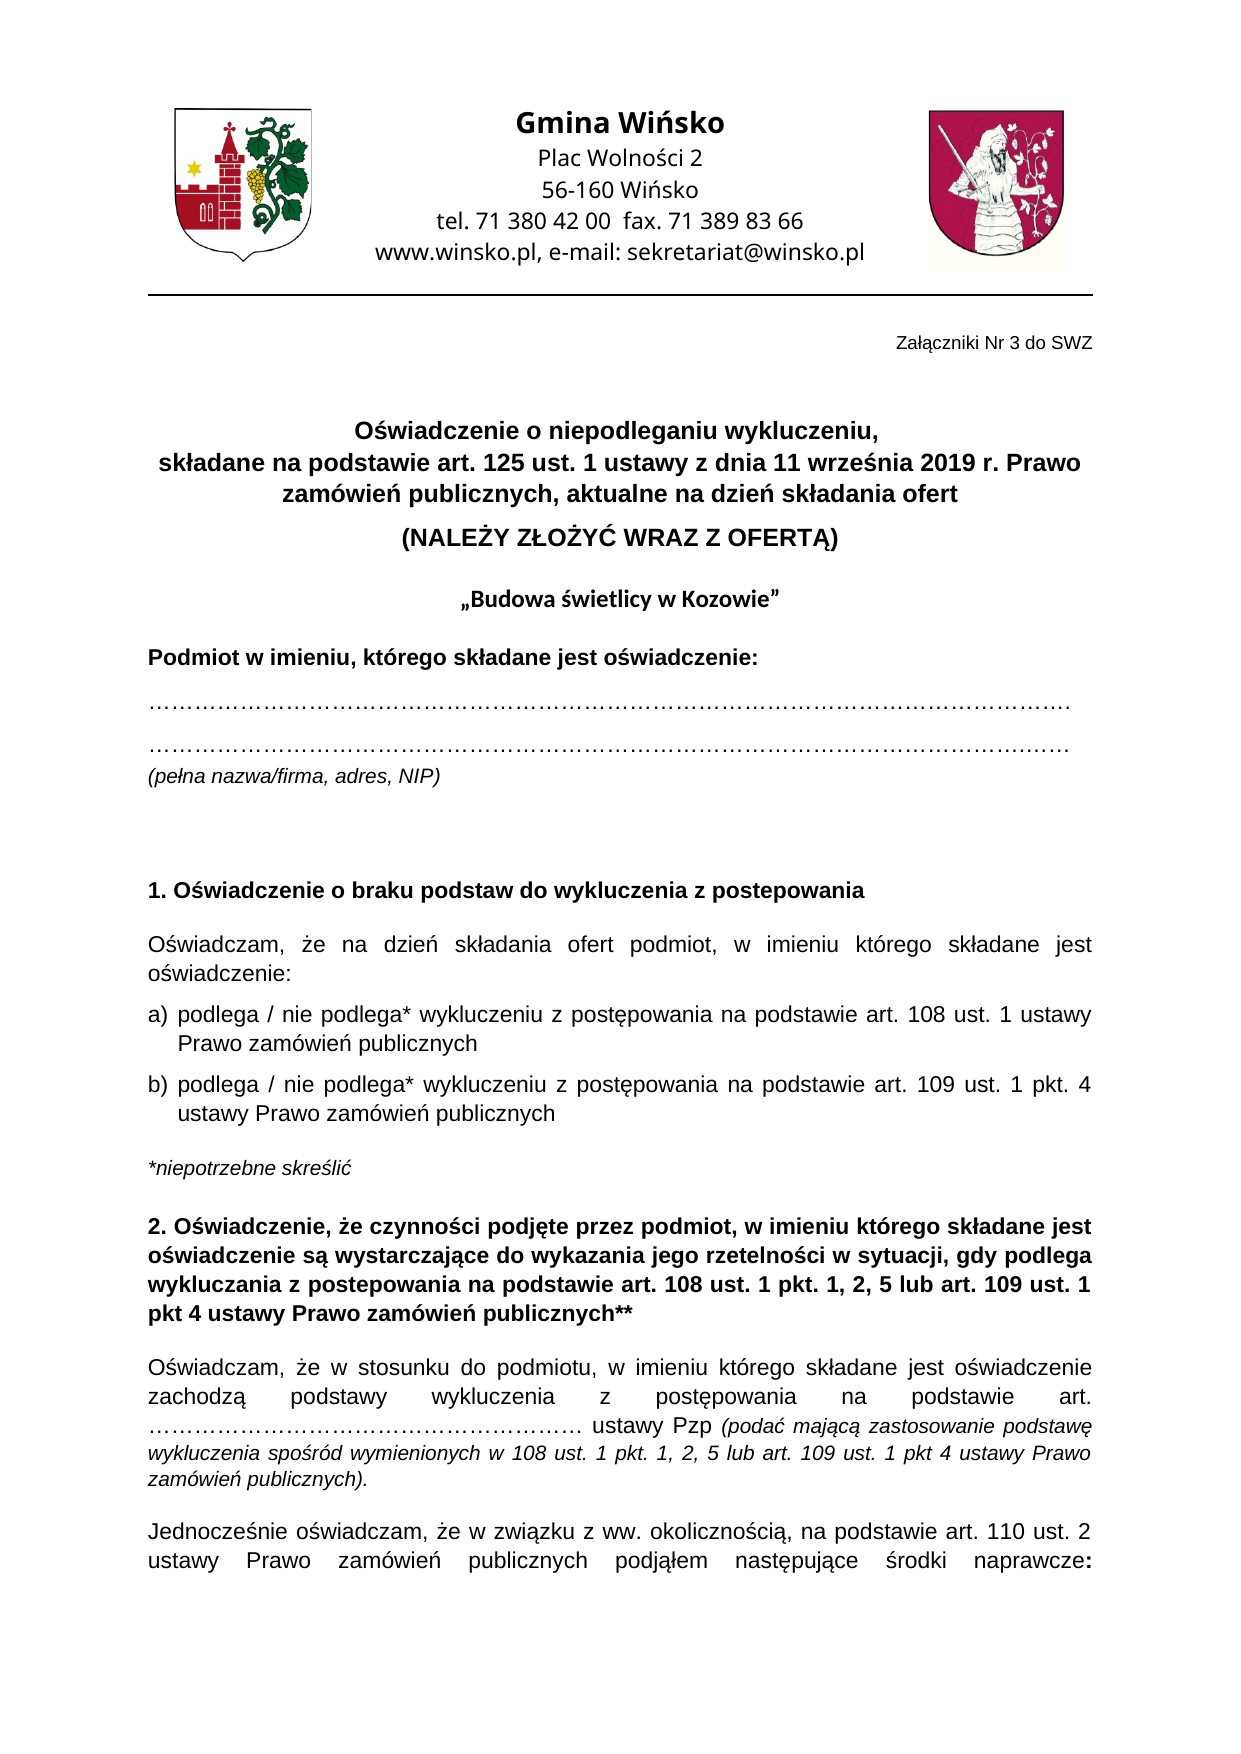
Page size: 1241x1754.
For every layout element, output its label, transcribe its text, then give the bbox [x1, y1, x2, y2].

text Załączniki Nr 3 do SWZ [148, 332, 1093, 354]
text „Budowa świetlicy w Kozowie” [148, 584, 1093, 614]
text 2. Oświadczenie, że czynności podjęte przez podmiot, w imieniu którego składane jest oświadczenie są wystarczające do wykazania jego rzetelności w sytuacji, gdy podlega wykluczania z postepowania na podstawie art. 108 ust. 1 pkt. 1, 2, 5 lub art. 109 ust. 1 pkt 4 ustawy Prawo zamówień publicznych** [148, 1213, 1093, 1326]
text Podmiot w imieniu, którego składane jest oświadczenie: [148, 643, 1093, 670]
text Oświadczam, że w stosunku do podmiotu, w imieniu którego składane jest oświadczenie zachodzą podstawy wykluczenia z postępowania na podstawie art. ………………………………………………… ustawy Pzp (podać mającą zastosowanie podstawę wykluczenia spośród wymienionych w 108 ust. 1 pkt. 1, 2, 5 lub art. 109 ust. 1 pkt 4 ustawy Prawo zamówień publicznych). [148, 1354, 1093, 1491]
text (pełna nazwa/firma, adres, NIP) [148, 761, 1093, 788]
text *niepotrzebne skreślić [148, 1156, 1093, 1210]
text Oświadczam, że na dzień składania ofert podmiot, w imieniu którego składane jest oświadczenie: [148, 931, 1093, 986]
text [148, 1518, 1093, 1574]
text b) podlega / nie podlega* wykluczeniu z postępowania na podstawie art. 109 ust. 1 pkt. 4 ustawy Prawo zamówień publicznych [148, 1071, 1093, 1127]
text …………………………………………………………………………………………………….…… [148, 731, 1093, 757]
text 1. Oświadczenie o braku podstaw do wykluczenia z postepowania [148, 877, 1093, 903]
picture [174, 108, 312, 262]
text …………………………………………………………………………………………………………. [148, 687, 1093, 714]
picture [928, 108, 1066, 272]
text a) podlega / nie podlega* wykluczeniu z postępowania na podstawie art. 108 ust. 1 ustawy Prawo zamówień publicznych [148, 1001, 1093, 1056]
text Oświadczenie o niepodleganiu wykluczeniu, składane na podstawie art. 125 ust. 1 ustawy z dnia 11 września 2019 r. Prawo zamówień publicznych, aktualne na dzień składania ofert [148, 416, 1093, 508]
text (NALEŻY ZŁOŻYĆ WRAZ Z OFERTĄ) [148, 523, 1093, 552]
